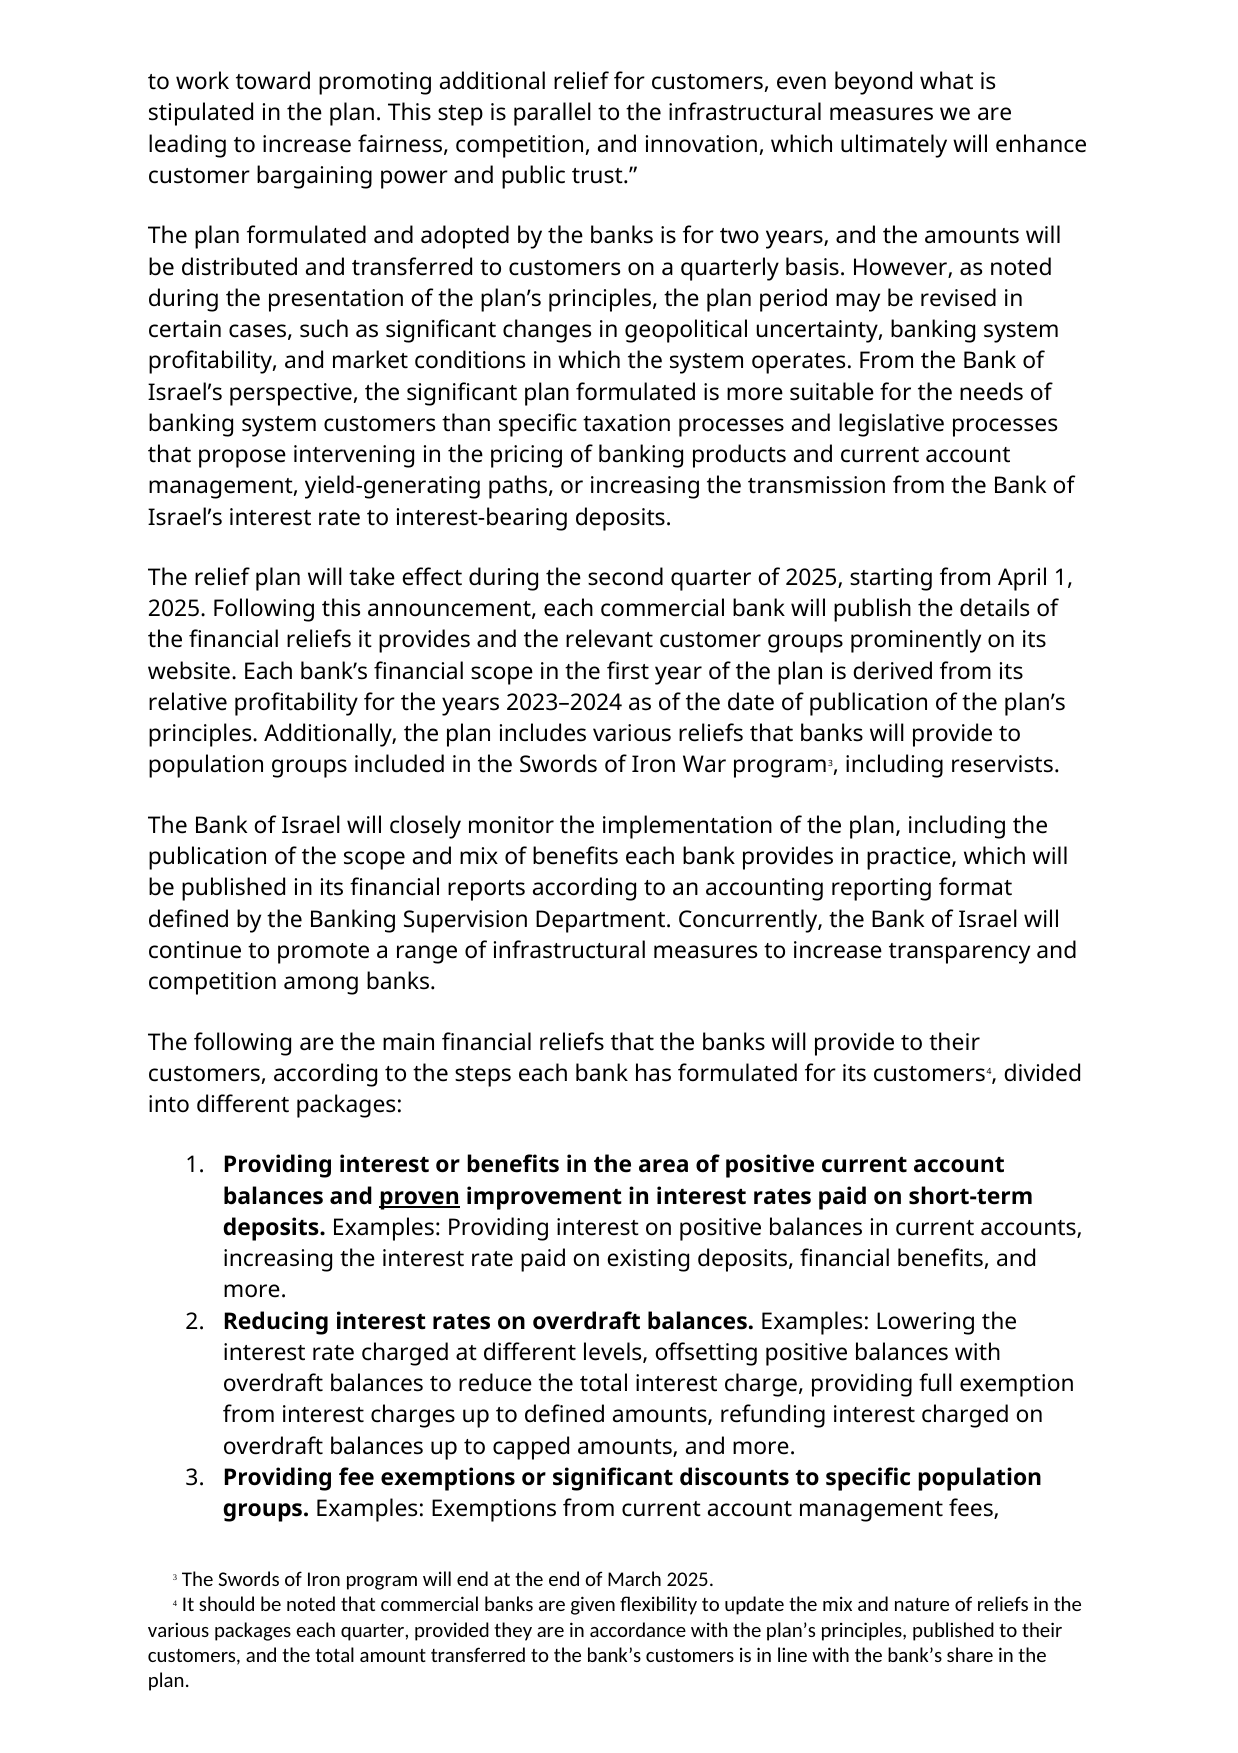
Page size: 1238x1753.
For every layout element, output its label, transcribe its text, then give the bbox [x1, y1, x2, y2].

text The following are the main financial reliefs that the banks will provide to their customers, according to the steps each bank has formulated for its customers, divided into different packages: [148, 1025, 1093, 1119]
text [148, 65, 1093, 190]
text The Bank of Israel will closely monitor the implementation of the plan, including the publication of the scope and mix of benefits each bank provides in practice, which will be published in its financial reports according to an accounting reporting format defined by the Banking Supervision Department. Concurrently, the Bank of Israel will continue to promote a range of infrastructural measures to increase transparency and competition among banks. [148, 809, 1093, 996]
list Providing interest or benefits in the area of positive current account balances and proven improvement in interest rates paid on short-term deposits. Examples: Providing interest on positive balances in current accounts, increasing the interest rate paid on existing deposits, financial benefits, and more. [185, 1148, 1093, 1304]
text The relief plan will take effect during the second quarter of 2025, starting from April 1, 2025. Following this announcement, each commercial bank will publish the details of the financial reliefs it provides and the relevant customer groups prominently on its website. Each bank’s financial scope in the first year of the plan is derived from its relative profitability for the years 2023–2024 as of the date of publication of the plan’s principles. Additionally, the plan includes various reliefs that banks will provide to population groups included in the Swords of Iron War program, including reservists. [148, 561, 1093, 779]
list Reducing interest rates on overdraft balances. Examples: Lowering the interest rate charged at different levels, offsetting positive balances with overdraft balances to reduce the total interest charge, providing full exemption from interest charges up to defined amounts, refunding interest charged on overdraft balances up to capped amounts, and more. [185, 1304, 1093, 1461]
text The plan formulated and adopted by the banks is for two years, and the amounts will be distributed and transferred to customers on a quarterly basis. However, as noted during the presentation of the plan’s principles, the plan period may be revised in certain cases, such as significant changes in geopolitical uncertainty, banking system profitability, and market conditions in which the system operates. From the Bank of Israel’s perspective, the significant plan formulated is more suitable for the needs of banking system customers than specific taxation processes and legislative processes that propose intervening in the pricing of banking products and current account management, yield-generating paths, or increasing the transmission from the Bank of Israel’s interest rate to interest-bearing deposits. [148, 219, 1093, 532]
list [185, 1461, 1093, 1523]
